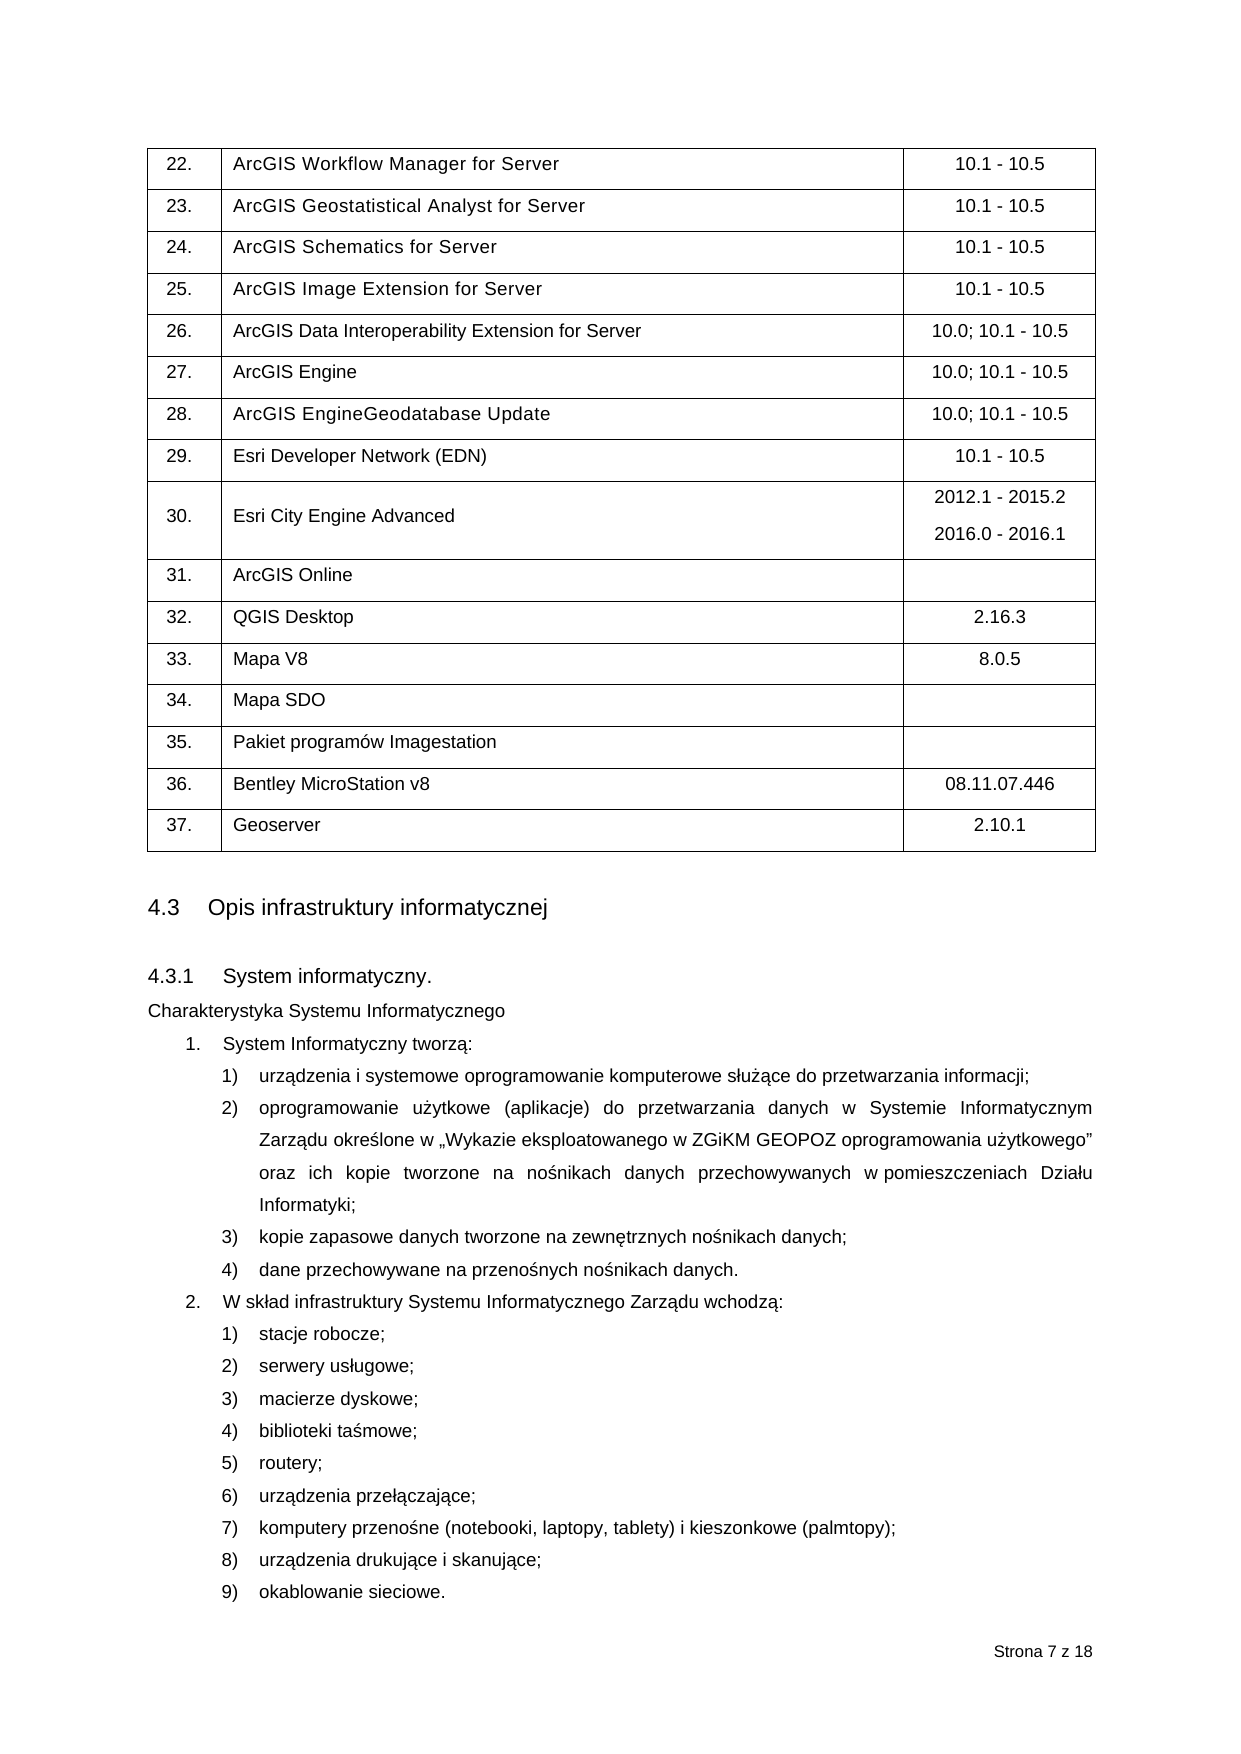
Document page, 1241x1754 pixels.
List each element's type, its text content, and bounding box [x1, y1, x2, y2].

table_cell 10.0; 10.1 - 10.5 [904, 399, 1095, 439]
table_cell [148, 560, 221, 601]
table_cell ArcGIS EngineGeodatabase Update [222, 399, 903, 439]
table_cell ArcGIS Geostatistical Analyst for Server [222, 190, 903, 231]
table_cell [148, 399, 221, 439]
list urządzenia i systemowe oprogramowanie komputerowe służące do przetwarzania informacji; [221, 1065, 1093, 1086]
table_cell [148, 644, 221, 684]
table_cell 10.1 - 10.5 [904, 440, 1095, 481]
table_cell ArcGIS Online [222, 560, 903, 601]
list routery; [221, 1452, 1093, 1474]
table_cell QGIS Desktop [222, 602, 903, 642]
list W skład infrastruktury Systemu Informatycznego Zarządu wchodzą: [185, 1291, 1093, 1312]
list biblioteki taśmowe; [221, 1420, 1093, 1441]
table_cell [148, 149, 221, 189]
table_cell 10.0; 10.1 - 10.5 [904, 315, 1095, 356]
table_cell [904, 560, 1095, 601]
list kopie zapasowe danych tworzone na zewnętrznych nośnikach danych; [221, 1226, 1093, 1248]
table_cell 2.16.3 [904, 602, 1095, 642]
table_cell [904, 727, 1095, 767]
table_cell 8.0.5 [904, 644, 1095, 684]
table_cell [904, 685, 1095, 726]
table_cell [148, 727, 221, 767]
table_cell [148, 190, 221, 231]
table_cell 2.10.1 [904, 810, 1095, 851]
table_cell [148, 440, 221, 481]
text Charakterystyka Systemu Informatycznego [148, 1000, 1093, 1022]
table_cell Esri Developer Network (EDN) [222, 440, 903, 481]
table_cell 10.1 - 10.5 [904, 274, 1095, 314]
list okablowanie sieciowe. [221, 1581, 1093, 1603]
table_cell 10.1 - 10.5 [904, 190, 1095, 231]
list dane przechowywane na przenośnych nośnikach danych. [221, 1258, 1093, 1280]
table_cell [148, 685, 221, 726]
table_cell Bentley MicroStation v8 [222, 769, 903, 809]
table_cell ArcGIS Schematics for Server [222, 232, 903, 273]
list urządzenia przełączające; [221, 1484, 1093, 1506]
table_cell 10.1 - 10.5 [904, 232, 1095, 273]
table_cell ArcGIS Image Extension for Server [222, 274, 903, 314]
table_cell Pakiet programów Imagestation [222, 727, 903, 767]
table_cell 10.0; 10.1 - 10.5 [904, 357, 1095, 398]
table_cell ArcGIS Workflow Manager for Server [222, 149, 903, 189]
table_cell ArcGIS Data Interoperability Extension for Server [222, 315, 903, 356]
table_cell [148, 357, 221, 398]
list urządzenia drukujące i skanujące; [221, 1549, 1093, 1571]
table_cell [148, 769, 221, 809]
table_cell 08.11.07.446 [904, 769, 1095, 809]
table_cell 2012.1 - 2015.2 2016.0 - 2016.1 [904, 482, 1095, 559]
list komputery przenośne (notebooki, laptopy, tablety) i kieszonkowe (palmtopy); [221, 1517, 1093, 1538]
table_cell Mapa SDO [222, 685, 903, 726]
list System Informatyczny tworzą: [185, 1032, 1093, 1054]
list stacje robocze; [221, 1323, 1093, 1344]
table_cell [148, 315, 221, 356]
subtitle Opis infrastruktury informatycznej [148, 893, 1093, 920]
list serwery usługowe; [221, 1355, 1093, 1377]
table_cell [148, 232, 221, 273]
table_cell [148, 482, 221, 559]
table_cell 10.1 - 10.5 [904, 149, 1095, 189]
table_cell [148, 810, 221, 851]
subtitle System informatyczny. [148, 964, 1093, 988]
table_cell Geoserver [222, 810, 903, 851]
list macierze dyskowe; [221, 1388, 1093, 1409]
table_cell Mapa V8 [222, 644, 903, 684]
list oprogramowanie użytkowe (aplikacje) do przetwarzania danych w Systemie Informatycznym Zarządu określone w „Wykazie eksploatowanego w ZGiKM GEOPOZ oprogramowania użytkowego” oraz ich kopie tworzone na nośnikach danych przechowywanych w pomieszczeniach Działu Informatyki; [221, 1097, 1093, 1215]
table_cell Esri City Engine Advanced [222, 482, 903, 559]
table_cell [148, 602, 221, 642]
table_cell [148, 274, 221, 314]
table_cell ArcGIS Engine [222, 357, 903, 398]
